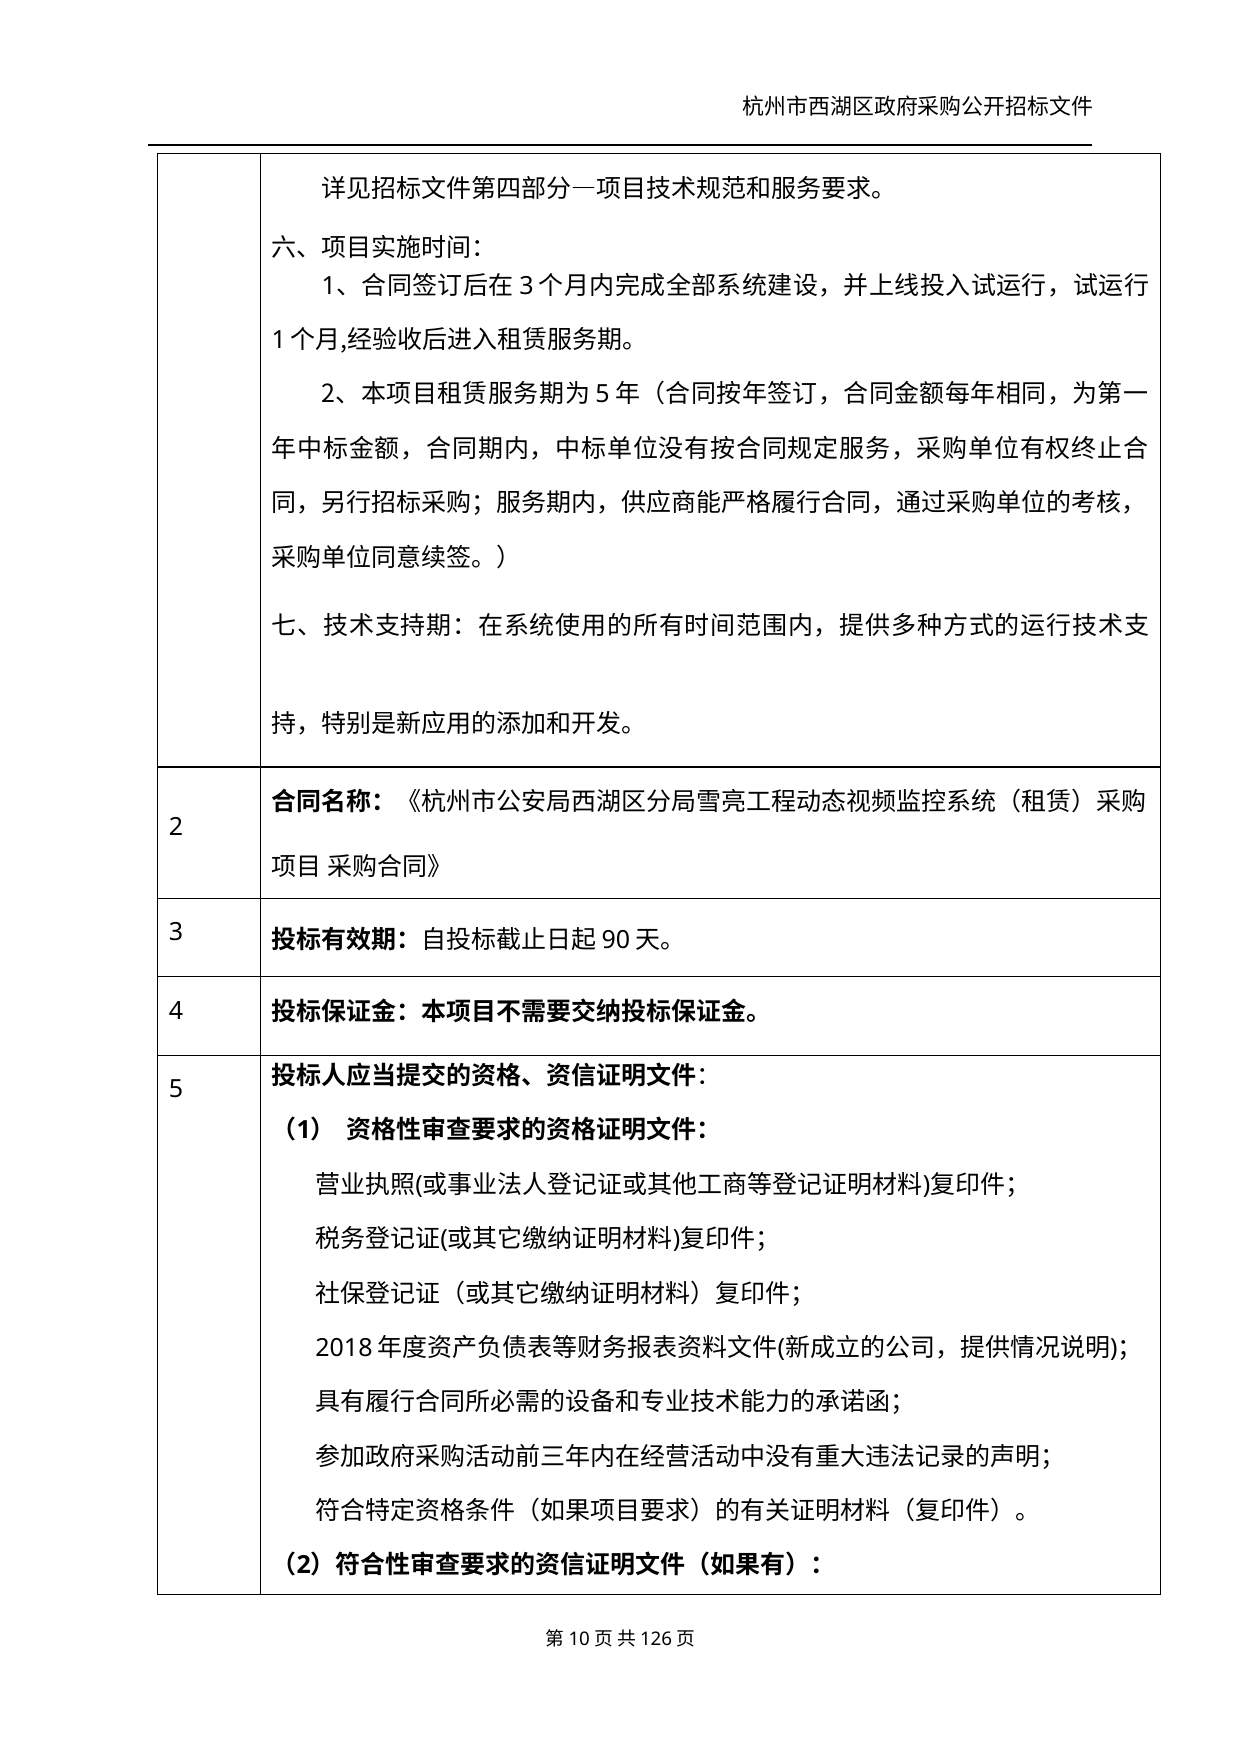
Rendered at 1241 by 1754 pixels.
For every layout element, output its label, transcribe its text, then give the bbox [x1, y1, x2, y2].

table_cell 2 [158, 768, 260, 897]
table_cell 3 [158, 899, 260, 976]
table_cell 1 [158, 154, 260, 766]
table_cell 投标保证金：本项目不需要交纳投标保证金。 [261, 977, 1160, 1054]
table_cell 投标有效期：自投标截止日起90天。 [261, 899, 1160, 976]
table_cell 4 [158, 977, 260, 1054]
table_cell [261, 1056, 1160, 1594]
table_cell 5 [158, 1056, 260, 1594]
table_cell 合同名称：《杭州市公安局西湖区分局雪亮工程动态视频监控系统（租赁）采购项目 采购合同》 [261, 768, 1160, 897]
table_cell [261, 154, 1160, 766]
